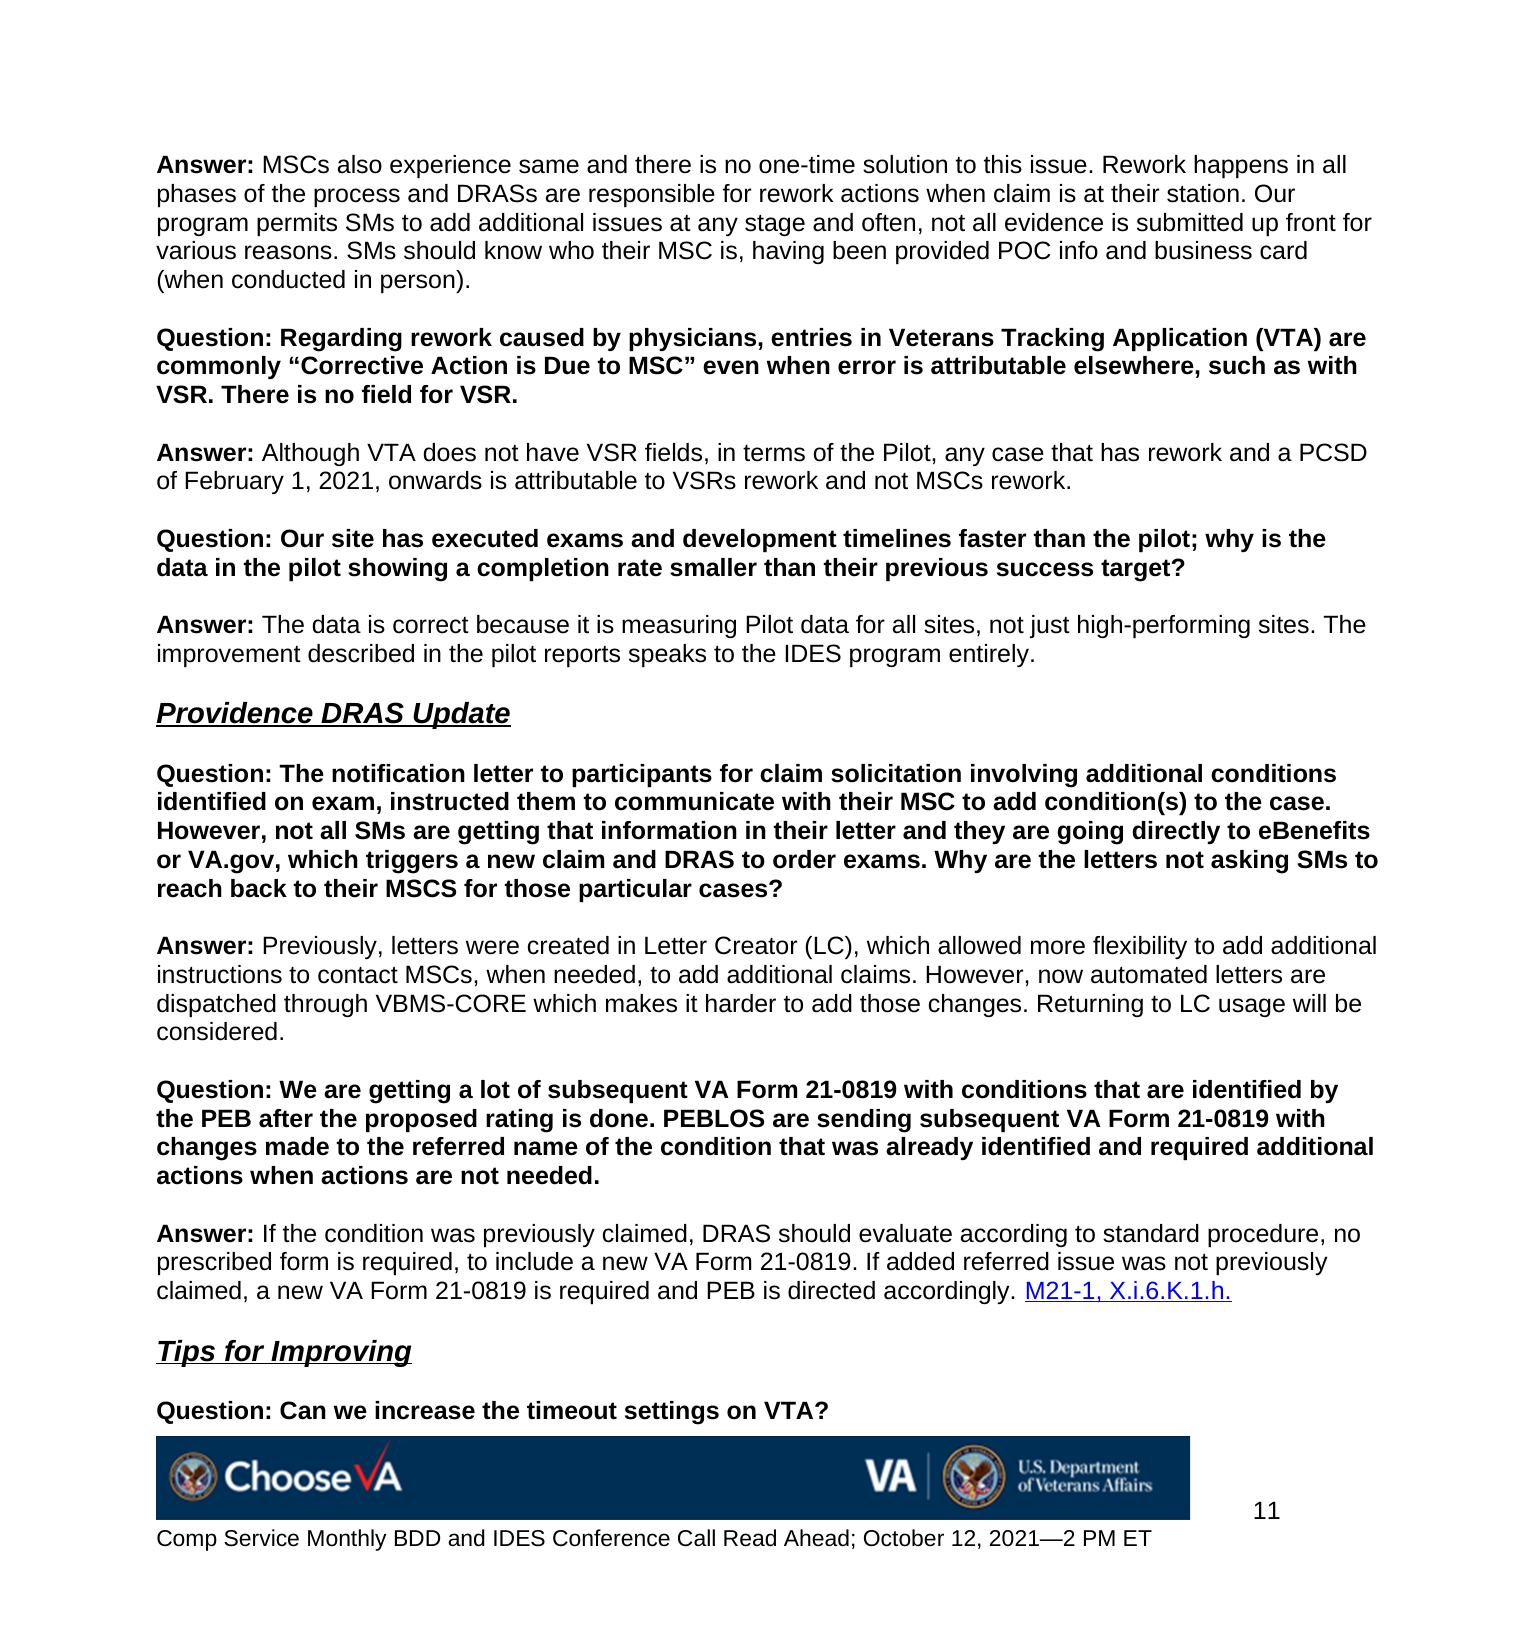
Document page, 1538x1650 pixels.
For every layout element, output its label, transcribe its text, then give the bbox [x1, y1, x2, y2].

text Providence DRAS Update [156, 696, 1381, 730]
text Question: We are getting a lot of subsequent VA Form 21-0819 with conditions that are identified by the PEB after the proposed rating is done. PEBLOS are sending subsequent VA Form 21-0819 with changes made to the referred name of the condition that was already identified and required additional actions when actions are not needed. [156, 1075, 1381, 1190]
text Question: Can we increase the timeout settings on VTA? [156, 1396, 1381, 1424]
text Answer: Previously, letters were created in Letter Creator (LC), which allowed more flexibility to add additional instructions to contact MSCs, when needed, to add additional claims. However, now automated letters are dispatched through VBMS-CORE which makes it harder to add those changes. Returning to LC usage will be considered. [156, 931, 1381, 1046]
text Answer: If the condition was previously claimed, DRAS should evaluate according to standard procedure, no prescribed form is required, to include a new VA Form 21-0819. If added referred issue was not previously claimed, a new VA Form 21-0819 is required and PEB is directed accordingly. M21-1, X.i.6.K.1.h. [156, 1218, 1381, 1305]
picture [156, 1436, 1191, 1520]
text Tips for Improving [156, 1333, 1381, 1367]
text Answer: MSCs also experience same and there is no one-time solution to this issue. Rework happens in all phases of the process and DRASs are responsible for rework actions when claim is at their station. Our program permits SMs to add additional issues at any stage and often, not all evidence is submitted up front for various reasons. SMs should know who their MSC is, having been provided POC info and business card (when conducted in person). [156, 150, 1381, 294]
text Question: Regarding rework caused by physicians, entries in Veterans Tracking Application (VTA) are commonly “Corrective Action is Due to MSC” even when error is attributable elsewhere, such as with VSR. There is no field for VSR. [156, 322, 1381, 409]
text Answer: The data is correct because it is measuring Pilot data for all sites, not just high-performing sites. The improvement described in the pilot reports speaks to the IDES program entirely. [156, 610, 1381, 667]
text Question: Our site has executed exams and development timelines faster than the pilot; why is the data in the pilot showing a completion rate smaller than their previous success target? [156, 524, 1381, 581]
text Question: The notification letter to participants for claim solicitation involving additional conditions identified on exam, instructed them to communicate with their MSC to add condition(s) to the case. However, not all SMs are getting that information in their letter and they are going directly to eBenefits or VA.gov, which triggers a new claim and DRAS to order exams. Why are the letters not asking SMs to reach back to their MSCS for those particular cases? [156, 758, 1381, 902]
text Answer: Although VTA does not have VSR fields, in terms of the Pilot, any case that has rework and a PCSD of February 1, 2021, onwards is attributable to VSRs rework and not MSCs rework. [156, 437, 1381, 495]
